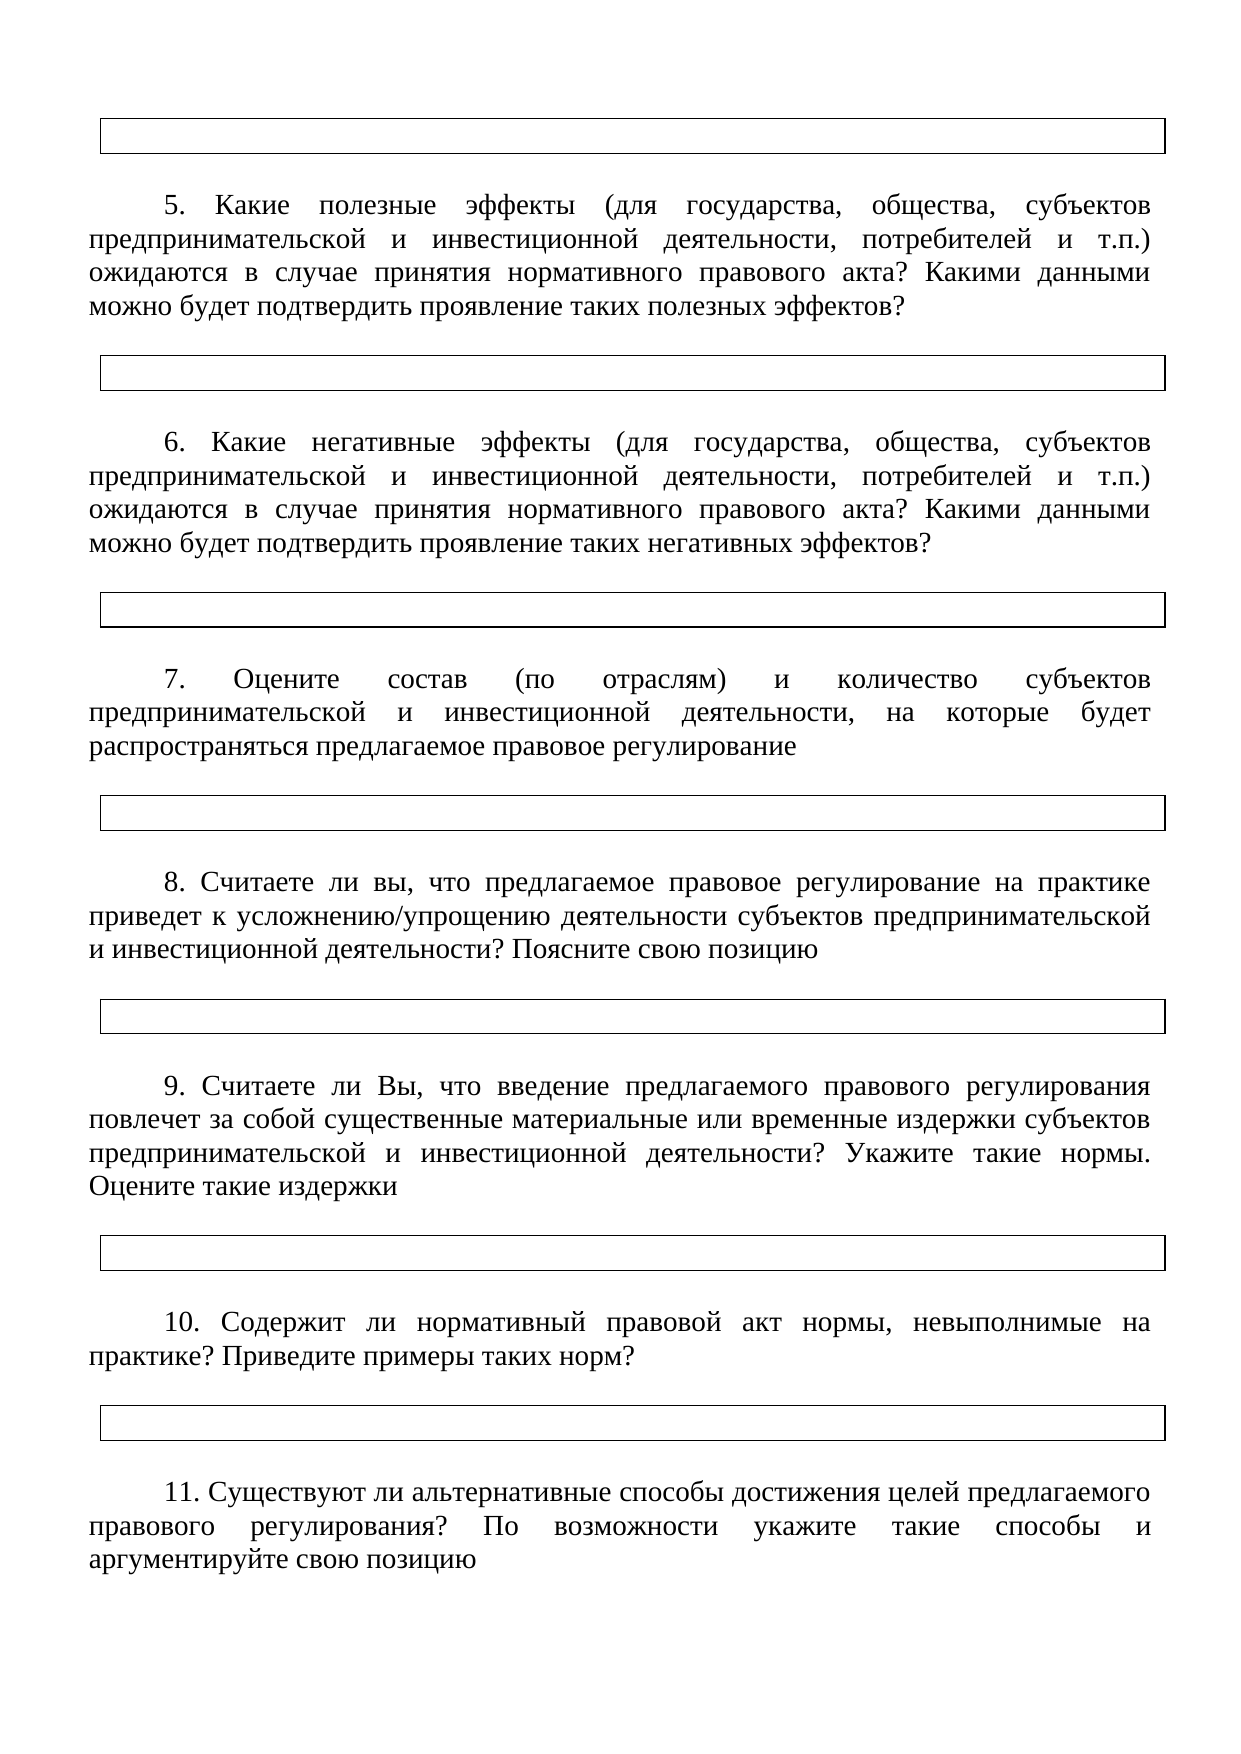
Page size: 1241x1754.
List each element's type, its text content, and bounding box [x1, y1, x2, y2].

text 8. Считаете ли вы, что предлагаемое правовое регулирование на практике приведет к усложнению/упрощению деятельности субъектов предпринимательской и инвестиционной деятельности? Поясните свою позицию [89, 864, 1152, 965]
table_header [101, 796, 1164, 830]
text 10. Содержит ли нормативный правовой акт нормы, невыполнимые на практике? Приведите примеры таких норм? [89, 1304, 1152, 1372]
table_header [101, 356, 1164, 389]
text 11. Существуют ли альтернативные способы достижения целей предлагаемого правового регулирования? По возможности укажите такие способы и аргументируйте свою позицию [89, 1474, 1152, 1575]
table_header [101, 1000, 1164, 1033]
text 7. Оцените состав (по отраслям) и количество субъектов предпринимательской и инвестиционной деятельности, на которые будет распространяться предлагаемое правовое регулирование [89, 661, 1152, 762]
text 5. Какие полезные эффекты (для государства, общества, субъектов предпринимательской и инвестиционной деятельности, потребителей и т.п.) ожидаются в случае принятия нормативного правового акта? Какими данными можно будет подтвердить проявление таких полезных эффектов? [89, 187, 1152, 321]
table_header [101, 119, 1164, 153]
table_header [101, 1236, 1164, 1270]
text 6. Какие негативные эффекты (для государства, общества, субъектов предпринимательской и инвестиционной деятельности, потребителей и т.п.) ожидаются в случае принятия нормативного правового акта? Какими данными можно будет подтвердить проявление таких негативных эффектов? [89, 424, 1152, 558]
table_header [101, 593, 1164, 626]
text 9. Считаете ли Вы, что введение предлагаемого правового регулирования повлечет за собой существенные материальные или временные издержки субъектов предпринимательской и инвестиционной деятельности? Укажите такие нормы. Оцените такие издержки [89, 1068, 1152, 1202]
table_header [101, 1406, 1164, 1440]
